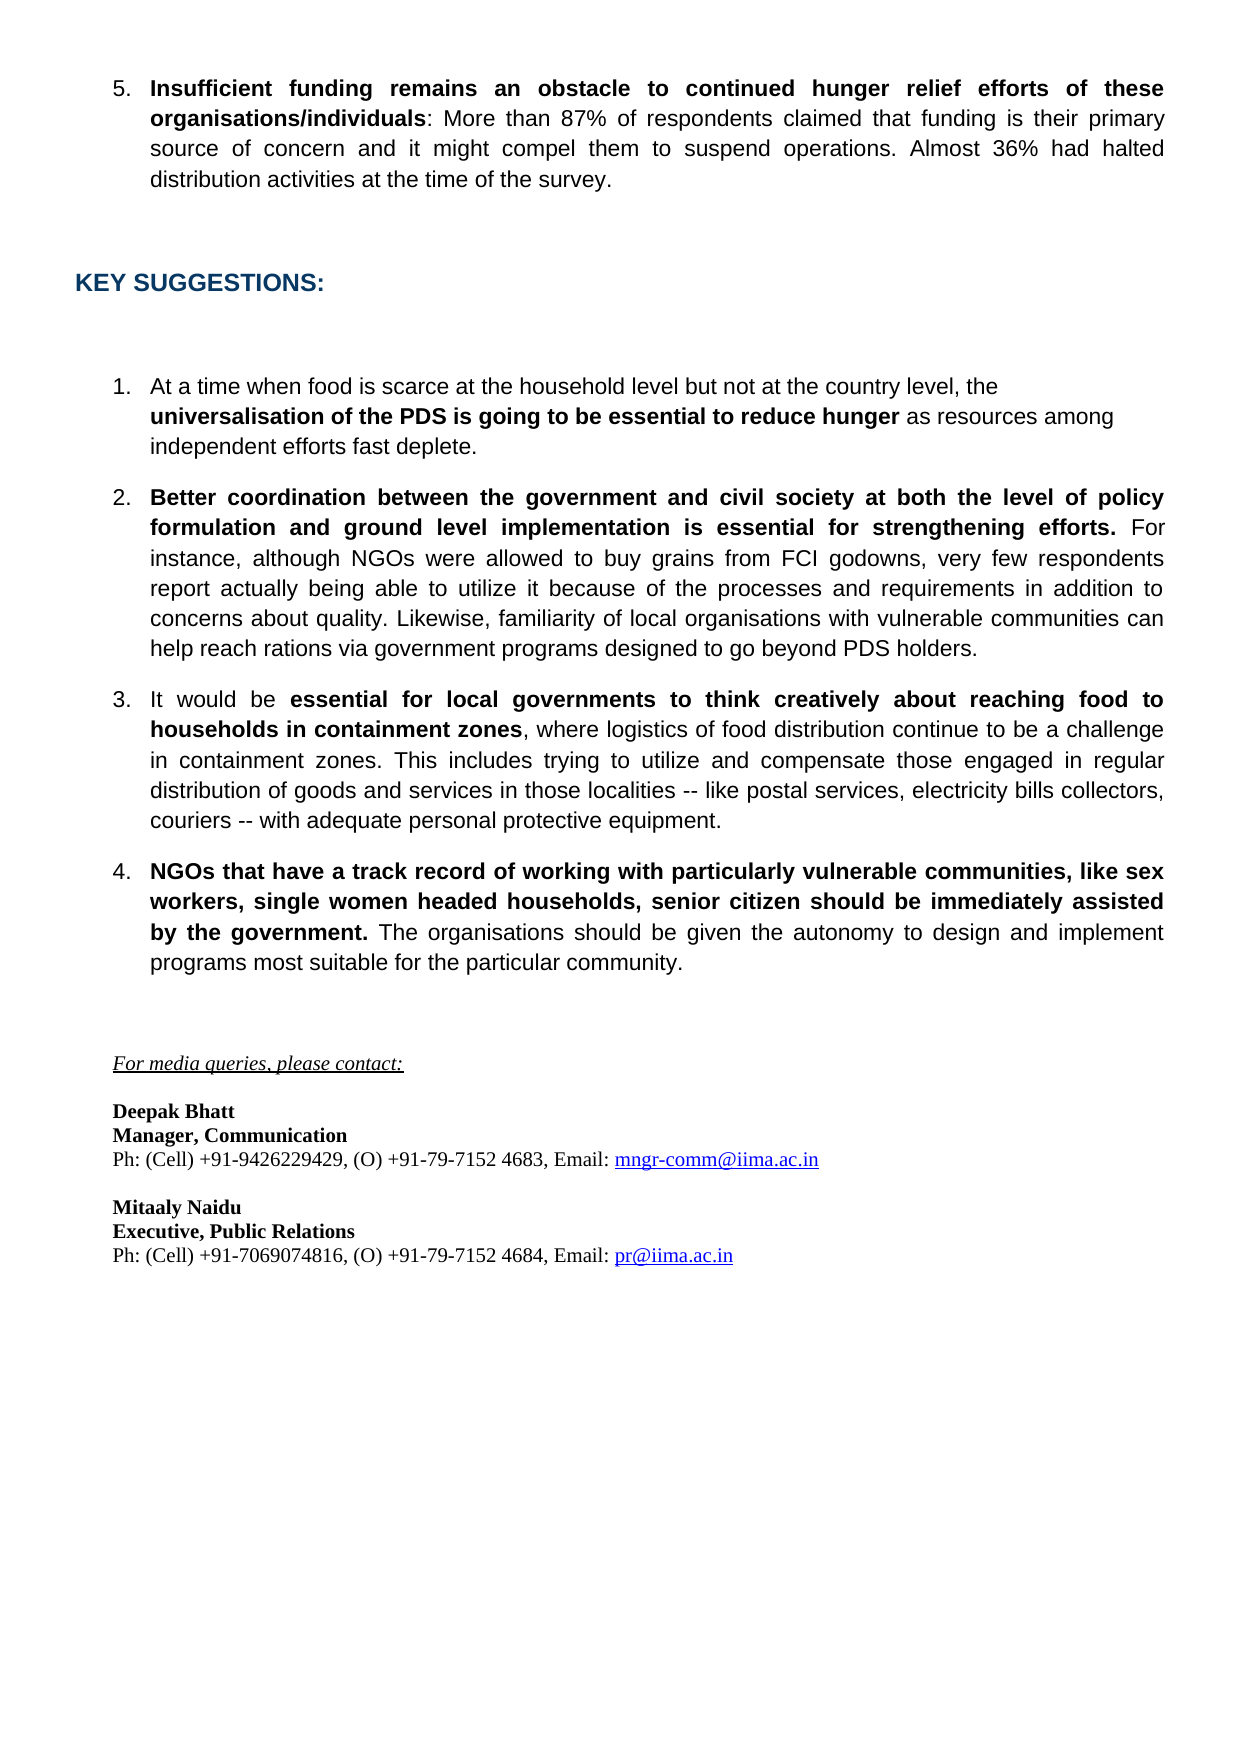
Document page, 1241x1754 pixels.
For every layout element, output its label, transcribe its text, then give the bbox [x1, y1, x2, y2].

text KEY SUGGESTIONS: [75, 268, 1165, 296]
list Insufficient funding remains an obstacle to continued hunger relief efforts of these organisations/individuals: More than 87% of respondents claimed that funding is their primary source of concern and it might compel them to suspend operations. Almost 36% had halted distribution activities at the time of the survey. [112, 75, 1165, 192]
text Ph: (Cell) +91-9426229429, (O) +91-79-7152 4683, Email: mngr-comm@iima.ac.in [112, 1147, 1165, 1171]
list It would be essential for local governments to think creatively about reaching food to households in containment zones, where logistics of food distribution continue to be a challenge in containment zones. This includes trying to utilize and compensate those engaged in regular distribution of goods and services in those localities -- like postal services, electricity bills collectors, couriers -- with adequate personal protective equipment. [112, 686, 1165, 833]
text Manager, Communication [112, 1123, 1165, 1147]
text For media queries, please contact: [112, 1051, 1165, 1075]
list At a time when food is scarce at the household level but not at the country level, the universalisation of the PDS is going to be essential to reduce hunger as resources among independent efforts fast deplete. [112, 373, 1165, 459]
text Mitaaly Naidu [112, 1195, 1165, 1219]
text Ph: (Cell) +91-7069074816, (O) +91-79-7152 4684, Email: pr@iima.ac.in [112, 1243, 1165, 1267]
text Executive, Public Relations [112, 1219, 1165, 1243]
text Deepak Bhatt [112, 1099, 1165, 1123]
list NGOs that have a track record of working with particularly vulnerable communities, like sex workers, single women headed households, senior citizen should be immediately assisted by the government. The organisations should be given the autonomy to design and implement programs most suitable for the particular community. [112, 858, 1165, 975]
list Better coordination between the government and civil society at both the level of policy formulation and ground level implementation is essential for strengthening efforts. For instance, although NGOs were allowed to buy grains from FCI godowns, very few respondents report actually being able to utilize it because of the processes and requirements in addition to concerns about quality. Likewise, familiarity of local organisations with vulnerable communities can help reach rations via government programs designed to go beyond PDS holders. [112, 484, 1165, 661]
